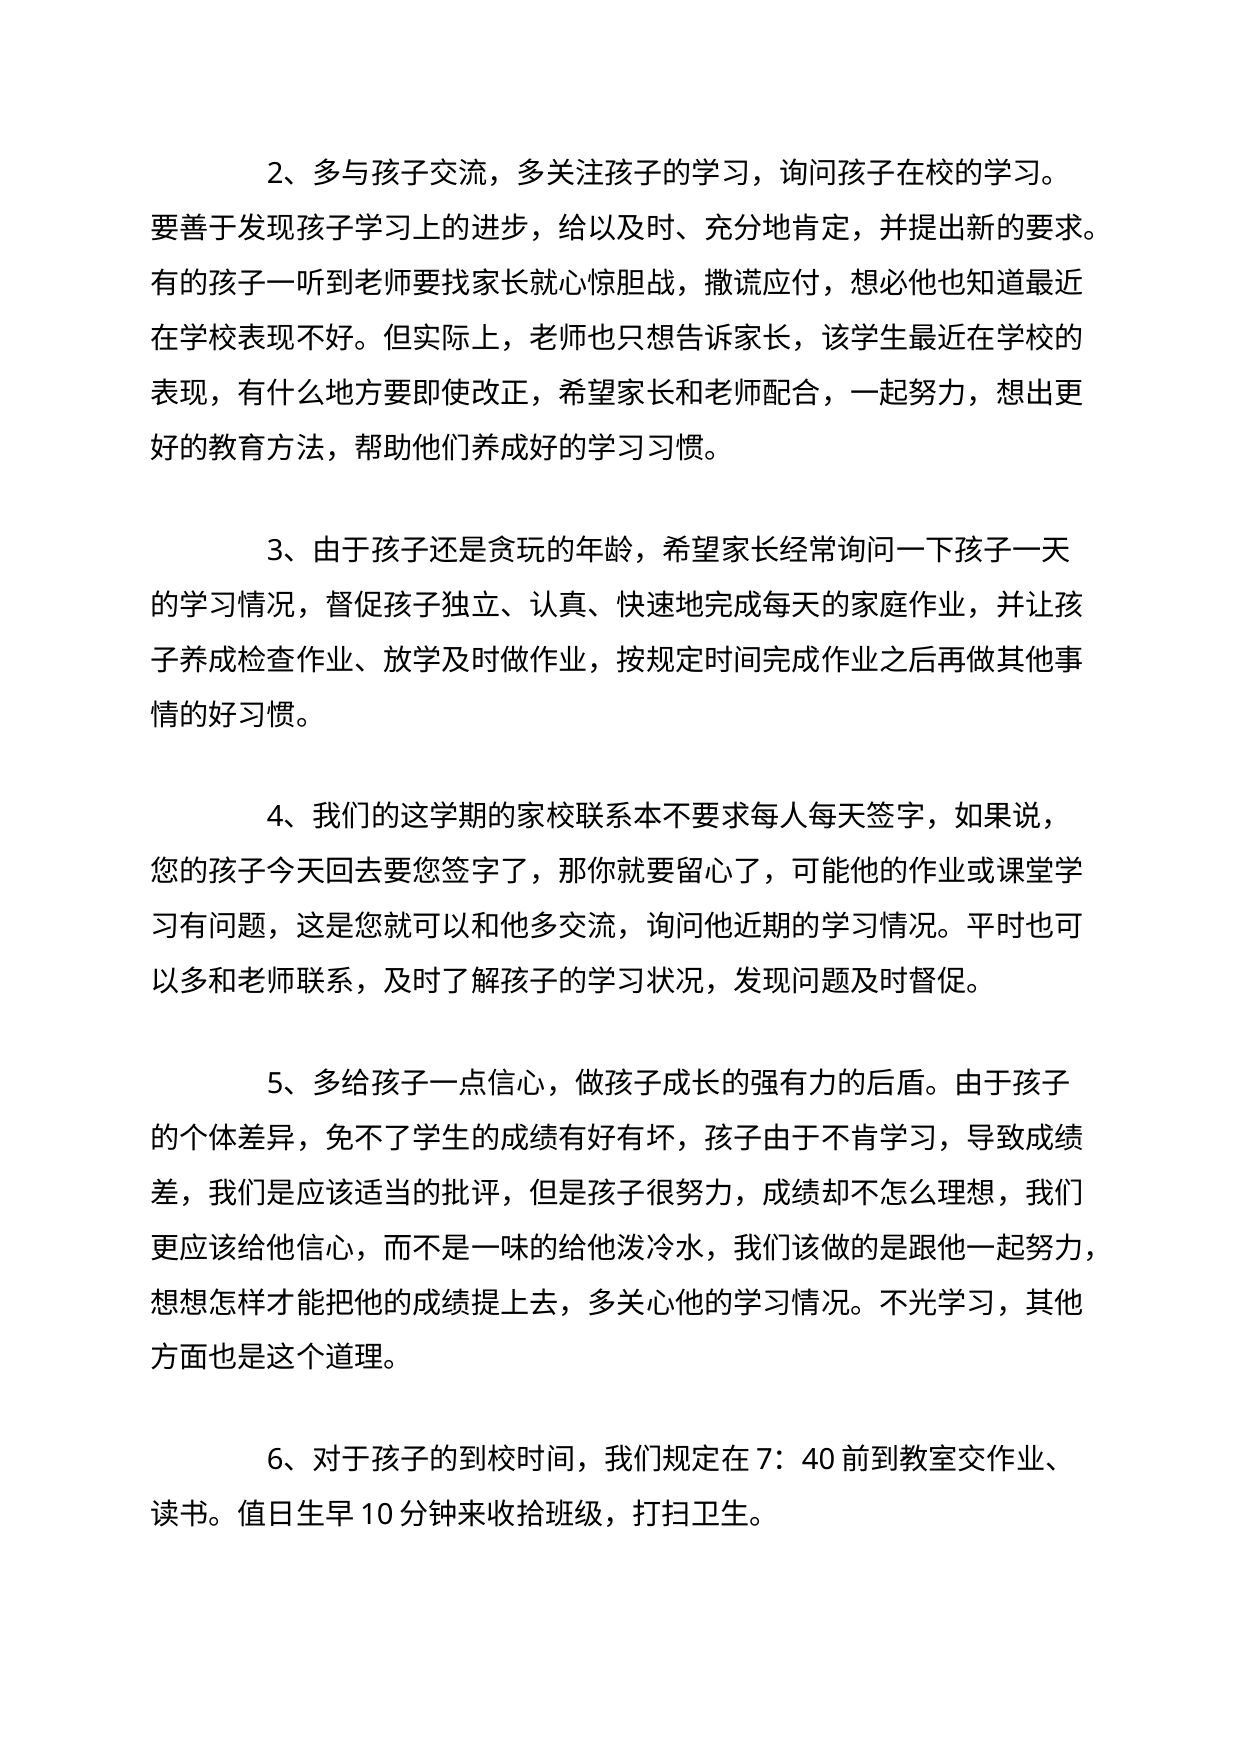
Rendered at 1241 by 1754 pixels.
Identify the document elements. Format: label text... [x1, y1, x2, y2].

text 2、多与孩子交流，多关注孩子的学习，询问孩子在校的学习。要善于发现孩子学习上的进步，给以及时、充分地肯定，并提出新的要求。有的孩子一听到老师要找家长就心惊胆战，撒谎应付，想必他也知道最近在学校表现不好。但实际上，老师也只想告诉家长，该学生最近在学校的表现，有什么地方要即使改正，希望家长和老师配合，一起努力，想出更好的教育方法，帮助他们养成好的学习习惯。 [150, 150, 1090, 467]
text 6、对于孩子的到校时间，我们规定在7：40前到教室交作业、读书。值日生早10分钟来收拾班级，打扫卫生。 [150, 1436, 1090, 1533]
text 5、多给孩子一点信心，做孩子成长的强有力的后盾。由于孩子的个体差异，免不了学生的成绩有好有坏，孩子由于不肯学习，导致成绩差，我们是应该适当的批评，但是孩子很努力，成绩却不怎么理想，我们更应该给他信心，而不是一味的给他泼冷水，我们该做的是跟他一起努力，想想怎样才能把他的成绩提上去，多关心他的学习情况。不光学习，其他方面也是这个道理。 [150, 1059, 1090, 1376]
text 3、由于孩子还是贪玩的年龄，希望家长经常询问一下孩子一天的学习情况，督促孩子独立、认真、快速地完成每天的家庭作业，并让孩子养成检查作业、放学及时做作业，按规定时间完成作业之后再做其他事情的好习惯。 [150, 526, 1090, 733]
text 4、我们的这学期的家校联系本不要求每人每天签字，如果说，您的孩子今天回去要您签字了，那你就要留心了，可能他的作业或课堂学习有问题，这是您就可以和他多交流，询问他近期的学习情况。平时也可以多和老师联系，及时了解孩子的学习状况，发现问题及时督促。 [150, 793, 1090, 1000]
